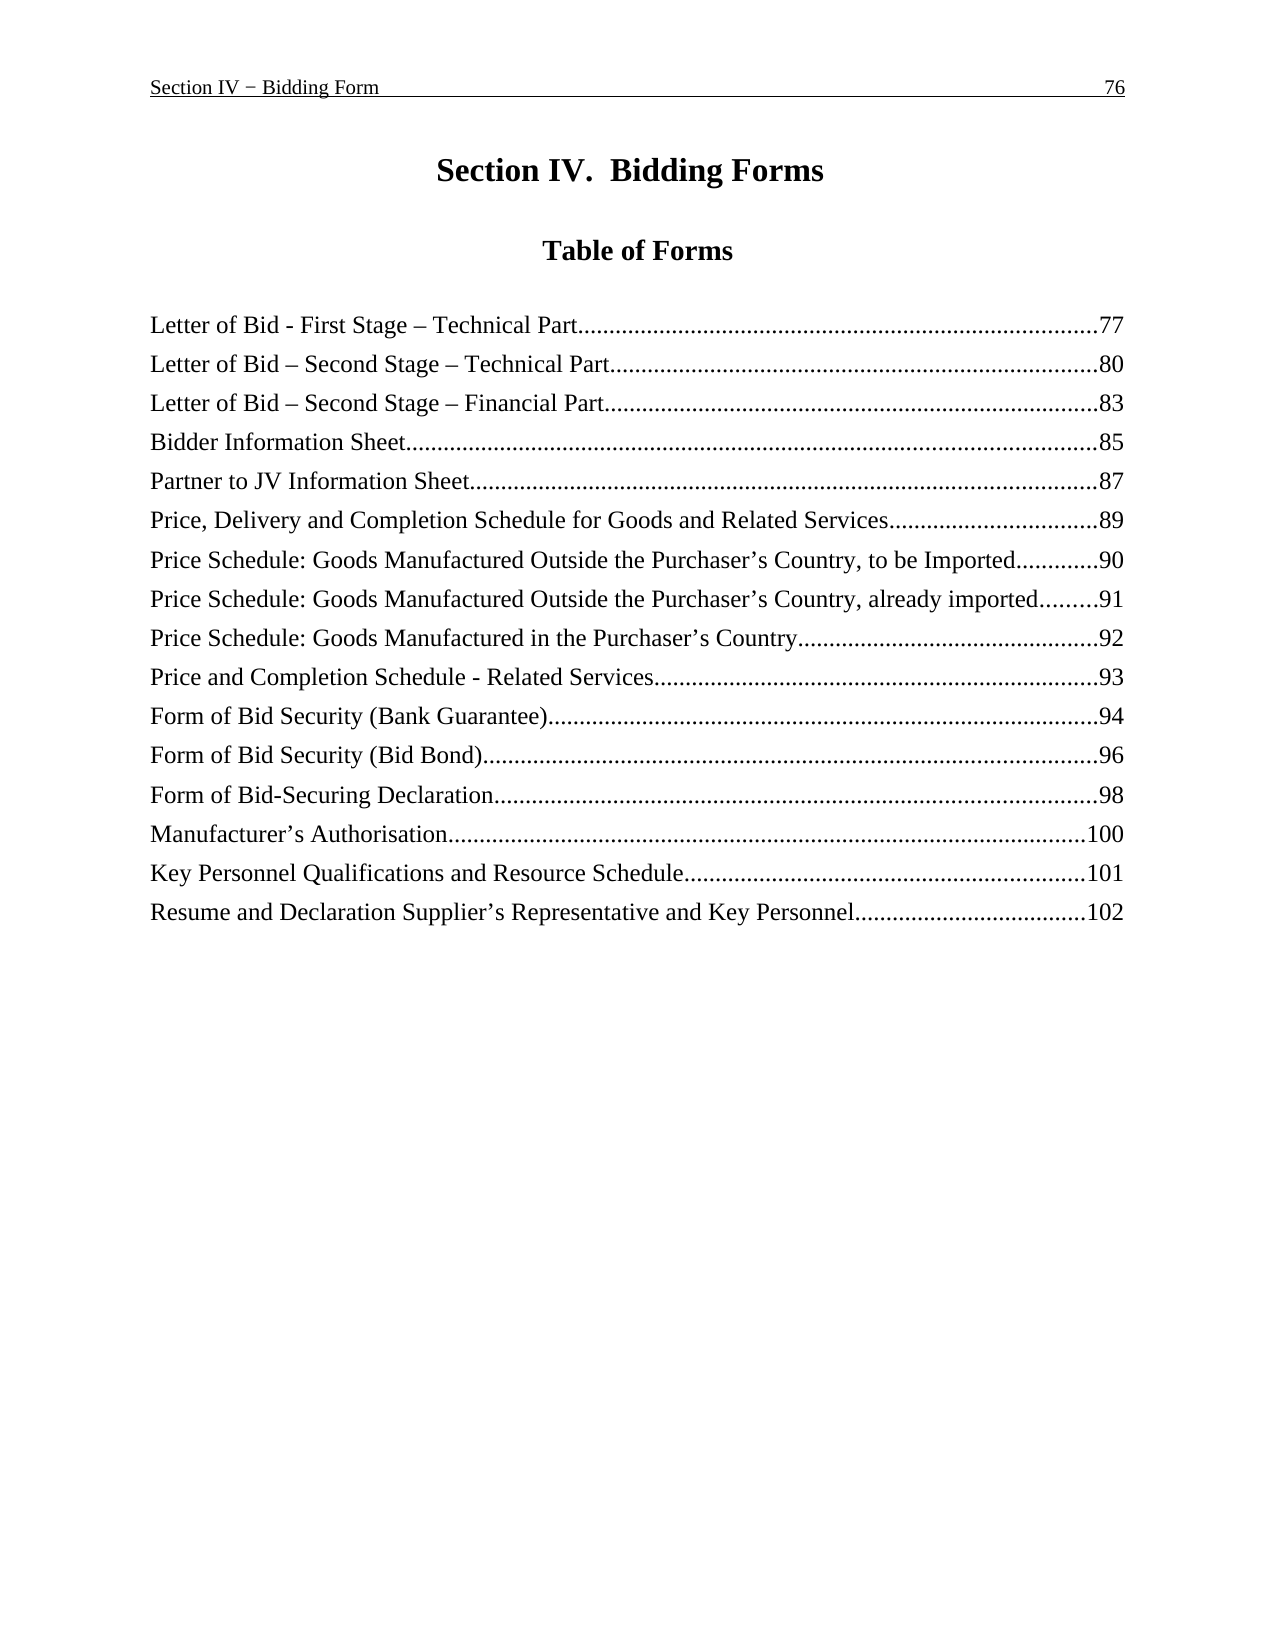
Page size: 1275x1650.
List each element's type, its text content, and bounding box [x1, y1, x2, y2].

text Price Schedule: Goods Manufactured Outside the Purchaser’s Country, to be Imported 90 [150, 545, 1125, 573]
text Form of Bid-Securing Declaration 98 [150, 780, 1125, 808]
text Key Personnel Qualifications and Resource Schedule 101 [150, 858, 1125, 887]
text Table of Forms [150, 233, 1125, 266]
text Partner to JV Information Sheet 87 [150, 466, 1125, 495]
text Form of Bid Security (Bid Bond) 96 [150, 741, 1125, 769]
text Manufacturer’s Authorisation 100 [150, 819, 1125, 848]
text Bidder Information Sheet 85 [150, 427, 1125, 456]
text Price and Completion Schedule - Related Services 93 [150, 662, 1125, 691]
text Form of Bid Security (Bank Guarantee) 94 [150, 701, 1125, 730]
text Letter of Bid – Second Stage – Technical Part 80 [150, 349, 1125, 378]
text Resume and Declaration Supplier’s Representative and Key Personnel 102 [150, 897, 1125, 926]
text Letter of Bid - First Stage – Technical Part 77 [150, 310, 1125, 338]
text Price, Delivery and Completion Schedule for Goods and Related Services 89 [150, 506, 1125, 534]
text Section IV. Bidding Forms [150, 150, 1110, 188]
text Price Schedule: Goods Manufactured in the Purchaser’s Country 92 [150, 623, 1125, 652]
text Letter of Bid – Second Stage – Financial Part 83 [150, 388, 1125, 417]
text Price Schedule: Goods Manufactured Outside the Purchaser’s Country, already imported 91 [150, 584, 1125, 613]
